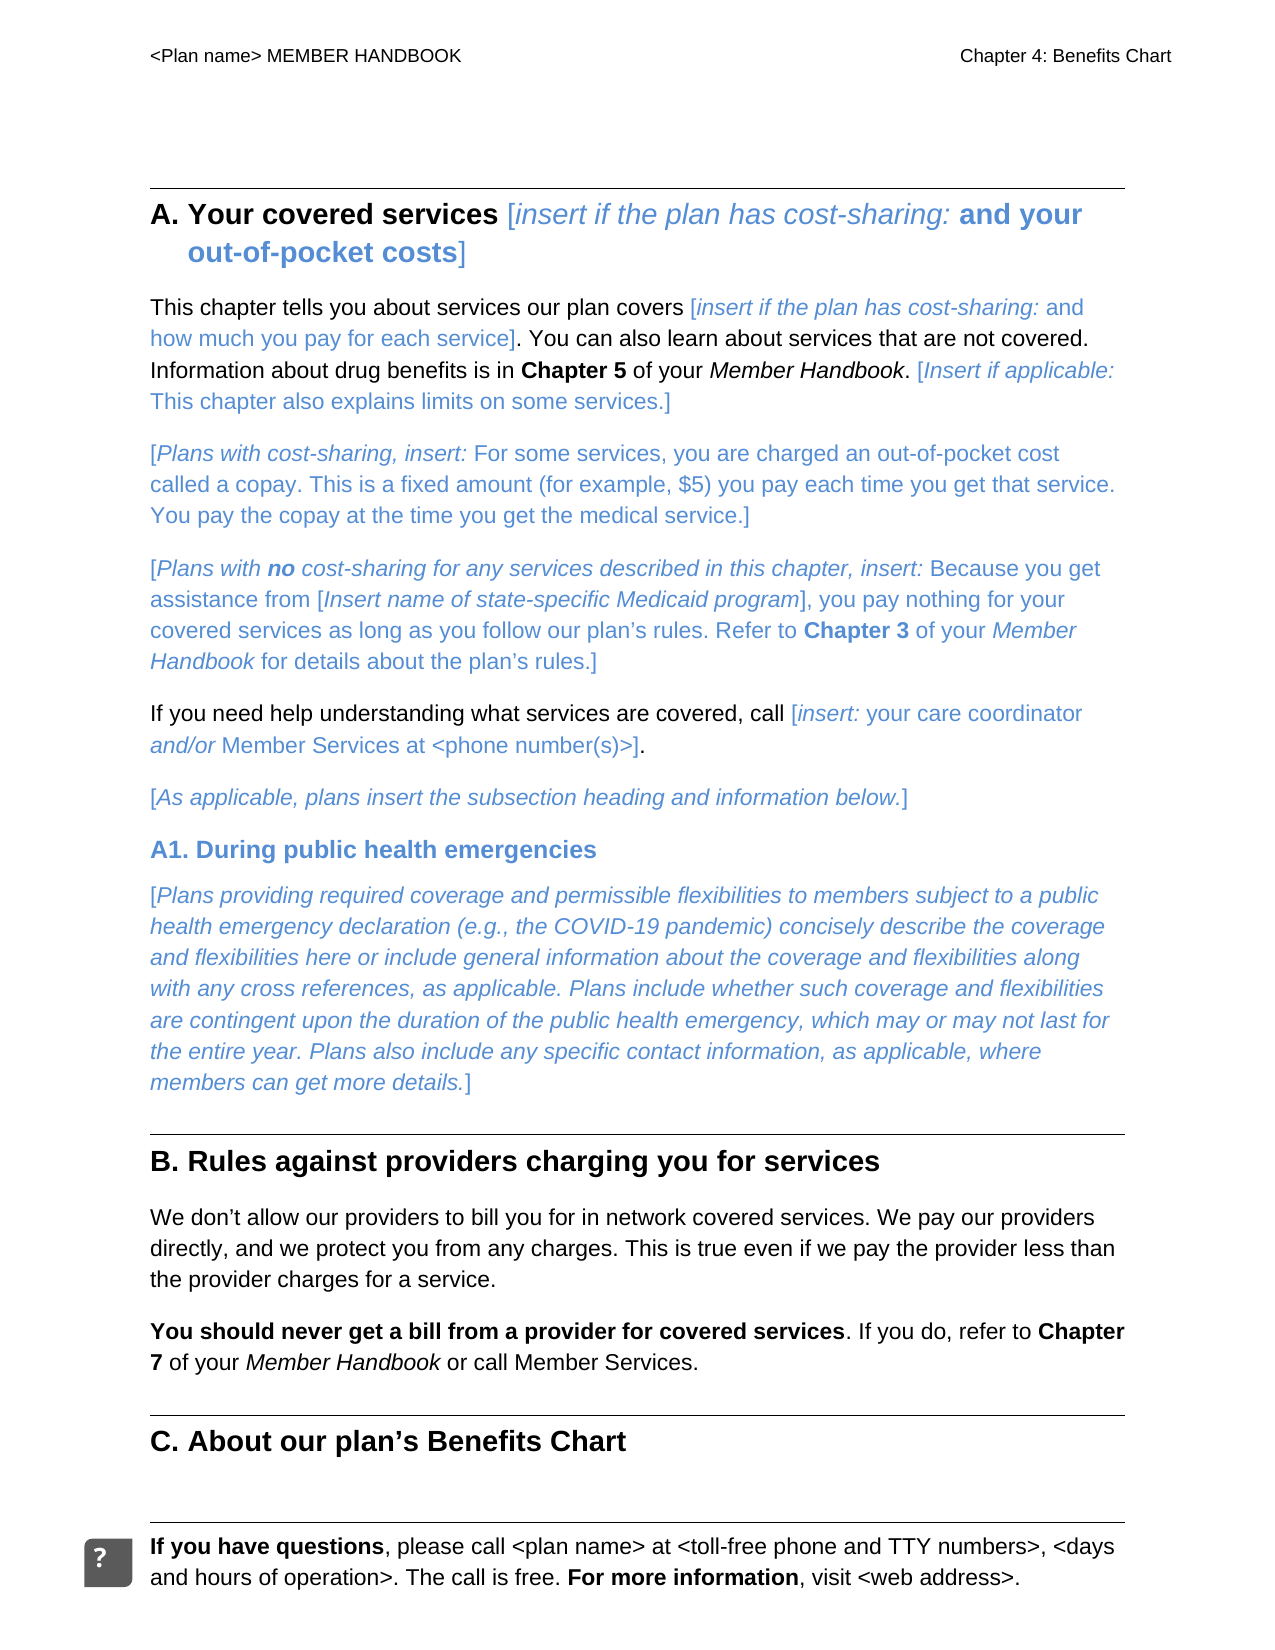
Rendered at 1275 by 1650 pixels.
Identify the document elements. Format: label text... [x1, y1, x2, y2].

text [Plans with cost-sharing, insert: For some services, you are charged an out-of-pocket cost called a copay. This is a fixed amount (for example, $5) you pay each time you get that service. You pay the copay at the time you get the medical service.] [150, 436, 1125, 530]
subtitle About our plan’s Benefits Chart [150, 1416, 1125, 1459]
text This chapter tells you about services our plan covers [insert if the plan has cost-sharing: and how much you pay for each service]. You can also learn about services that are not covered. Information about drug benefits is in Chapter 5 of your Member Handbook. [Insert if applicable: This chapter also explains limits on some services.] [150, 291, 1125, 416]
text [Plans providing required coverage and permissible flexibilities to members subject to a public health emergency declaration (e.g., the COVID-19 pandemic) concisely describe the coverage and flexibilities here or include general information about the coverage and flexibilities along with any cross references, as applicable. Plans include whether such coverage and flexibilities are contingent upon the duration of the public health emergency, which may or may not last for the entire year. Plans also include any specific contact information, as applicable, where members can get more details.] [150, 878, 1125, 1097]
list You should never get a bill from a provider for covered services. If you do, refer to Chapter 7 of your Member Handbook or call Member Services. [150, 1314, 1125, 1377]
text [Plans with no cost-sharing for any services described in this chapter, insert: Because you get assistance from [Insert name of state-specific Medicaid program], you pay nothing for your covered services as long as you follow our plan’s rules. Refer to Chapter 3 of your Member Handbook for details about the plan’s rules.] [150, 551, 1125, 676]
subtitle Rules against providers charging you for services [150, 1135, 1125, 1179]
subtitle Your covered services [insert if the plan has cost-sharing: and your out-of-pocket costs] [150, 189, 1125, 270]
subtitle A1. During public health emergencies [150, 832, 1050, 866]
text [As applicable, plans insert the subsection heading and information below.] [150, 780, 1125, 811]
text We don’t allow our providers to bill you for in network covered services. We pay our providers directly, and we protect you from any charges. This is true even if we pay the provider less than the provider charges for a service. [150, 1200, 1125, 1294]
text If you need help understanding what services are covered, call [insert: your care coordinator and/or Member Services at <phone number(s)>]. [150, 697, 1125, 759]
